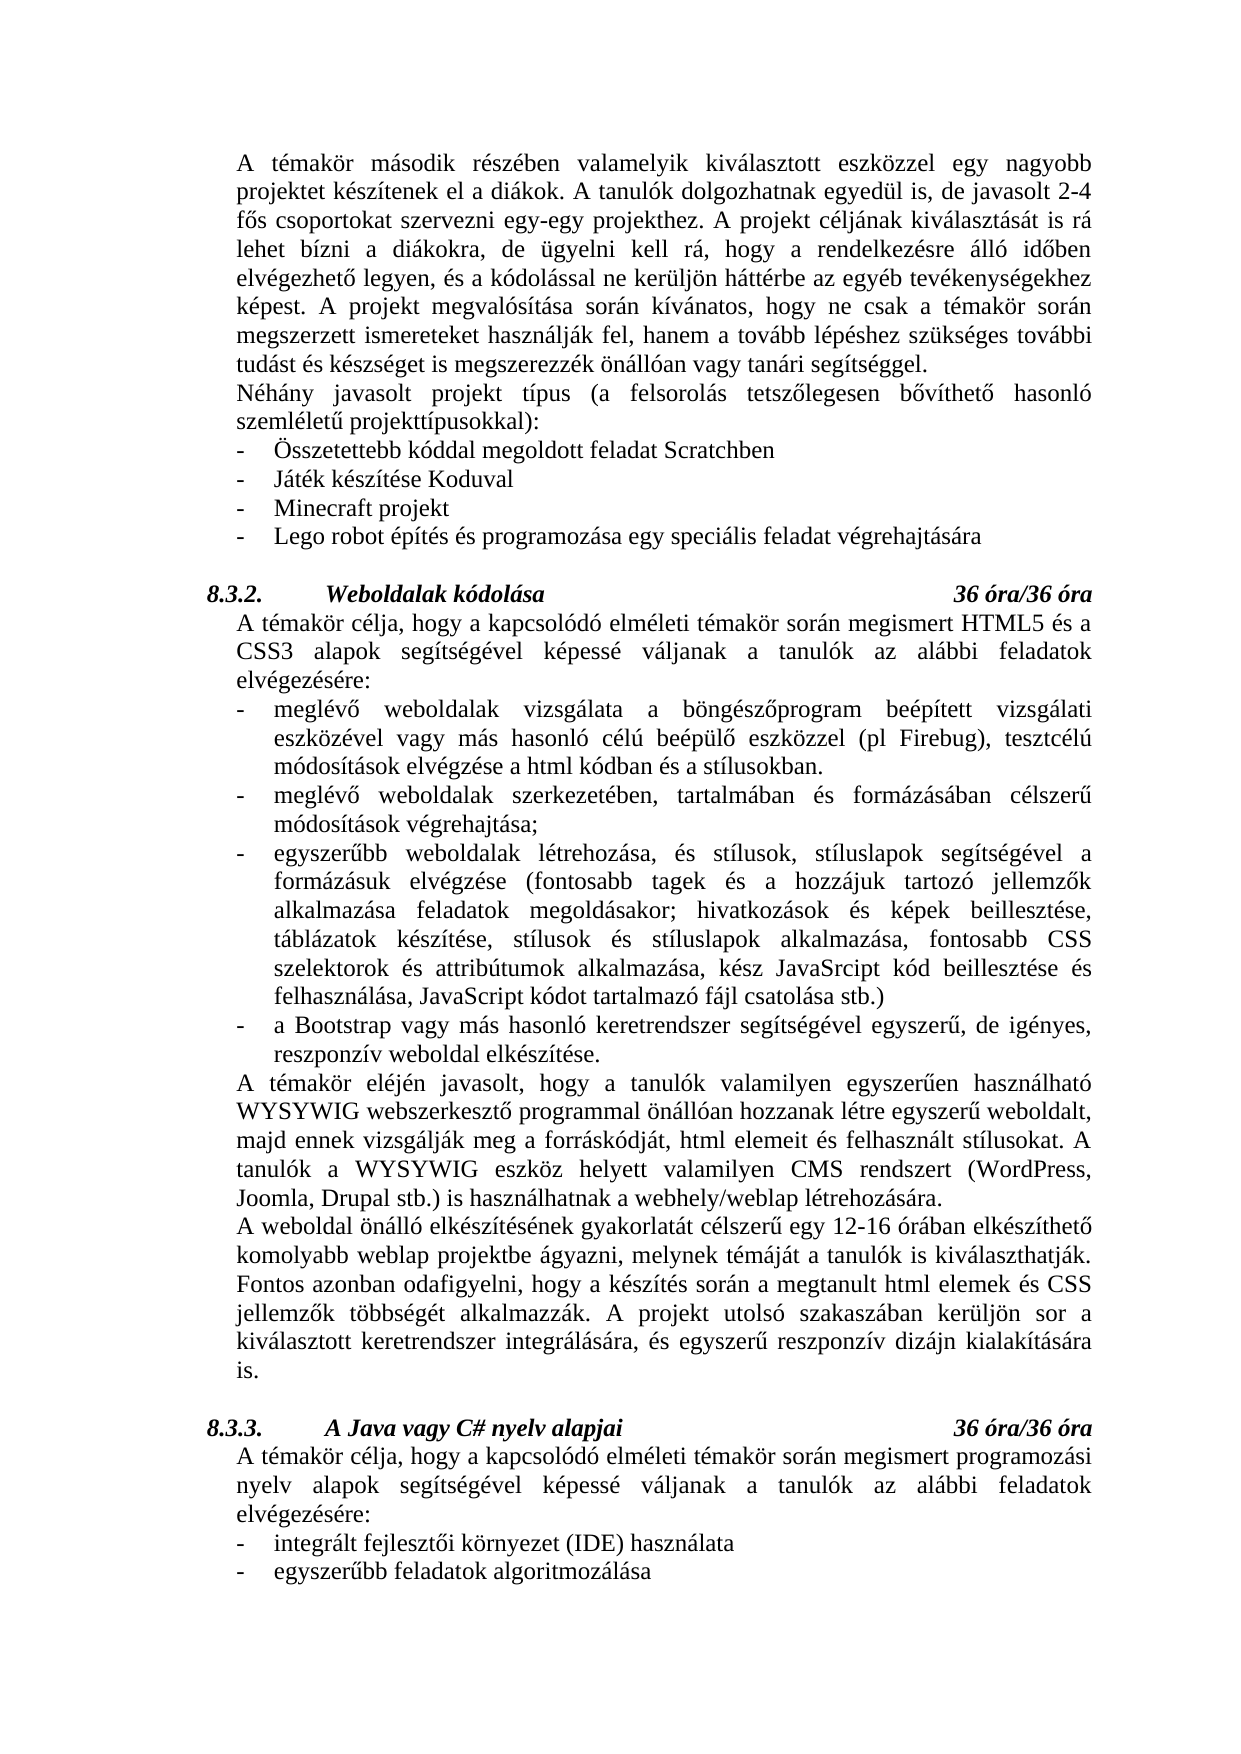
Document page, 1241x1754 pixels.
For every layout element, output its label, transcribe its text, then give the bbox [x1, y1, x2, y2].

list A Java vagy C# nyelv alapjai 36 óra/36 óra [207, 1413, 1093, 1441]
list a Bootstrap vagy más hasonló keretrendszer segítségével egyszerű, de igényes, reszponzív weboldal elkészítése. [236, 1010, 1093, 1068]
text A témakör második részében valamelyik kiválasztott eszközzel egy nagyobb projektet készítenek el a diákok. A tanulók dolgozhatnak egyedül is, de javasolt 2-4 fős csoportokat szervezni egy-egy projekthez. A projekt céljának kiválasztását is rá lehet bízni a diákokra, de ügyelni kell rá, hogy a rendelkezésre álló időben elvégezhető legyen, és a kódolással ne kerüljön háttérbe az egyéb tevékenységekhez képest. A projekt megvalósítása során kívánatos, hogy ne csak a témakör során megszerzett ismereteket használják fel, hanem a tovább lépéshez szükséges további tudást és készséget is megszerezzék önállóan vagy tanári segítséggel. [236, 148, 1093, 378]
list Lego robot építés és programozása egy speciális feladat végrehajtására [236, 521, 1093, 550]
text A témakör célja, hogy a kapcsolódó elméleti témakör során megismert HTML5 és a CSS3 alapok segítségével képessé váljanak a tanulók az alábbi feladatok elvégezésére: [236, 608, 1093, 694]
list Weboldalak kódolása 36 óra/36 óra [207, 579, 1093, 608]
list integrált fejlesztői környezet (IDE) használata [236, 1528, 1093, 1556]
text A témakör eléjén javasolt, hogy a tanulók valamilyen egyszerűen használható WYSYWIG webszerkesztő programmal önállóan hozzanak létre egyszerű weboldalt, majd ennek vizsgálják meg a forráskódját, html elemeit és felhasznált stílusokat. A tanulók a WYSYWIG eszköz helyett valamilyen CMS rendszert (WordPress, Joomla, Drupal stb.) is használhatnak a webhely/weblap létrehozására. [236, 1068, 1093, 1211]
list meglévő weboldalak szerkezetében, tartalmában és formázásában célszerű módosítások végrehajtása; [236, 780, 1093, 838]
list Összetettebb kóddal megoldott feladat Scratchben [236, 435, 1093, 464]
list egyszerűbb feladatok algoritmozálása [236, 1556, 1093, 1585]
list meglévő weboldalak vizsgálata a böngészőprogram beépített vizsgálati eszközével vagy más hasonló célú beépülő eszközzel (pl Firebug), tesztcélú módosítások elvégzése a html kódban és a stílusokban. [236, 694, 1093, 780]
list A témakör célja, hogy a kapcsolódó elméleti témakör során megismert programozási nyelv alapok segítségével képessé váljanak a tanulók az alábbi feladatok elvégezésére: [236, 1441, 1093, 1528]
list Játék készítése Koduval [236, 464, 1093, 493]
text Néhány javasolt projekt típus (a felsorolás tetszőlegesen bővíthető hasonló szemléletű projekttípusokkal): [236, 378, 1093, 435]
list egyszerűbb weboldalak létrehozása, és stílusok, stíluslapok segítségével a formázásuk elvégzése (fontosabb tagek és a hozzájuk tartozó jellemzők alkalmazása feladatok megoldásakor; hivatkozások és képek beillesztése, táblázatok készítése, stílusok és stíluslapok alkalmazása, fontosabb CSS szelektorok és attribútumok alkalmazása, kész JavaSrcipt kód beillesztése és felhasználása, JavaScript kódot tartalmazó fájl csatolása stb.) [236, 838, 1093, 1010]
list Minecraft projekt [236, 493, 1093, 521]
text A weboldal önálló elkészítésének gyakorlatát célszerű egy 12-16 órában elkészíthető komolyabb weblap projektbe ágyazni, melynek témáját a tanulók is kiválaszthatják. Fontos azonban odafigyelni, hogy a készítés során a megtanult html elemek és CSS jellemzők többségét alkalmazzák. A projekt utolsó szakaszában kerüljön sor a kiválasztott keretrendszer integrálására, és egyszerű reszponzív dizájn kialakítására is. [236, 1211, 1093, 1384]
